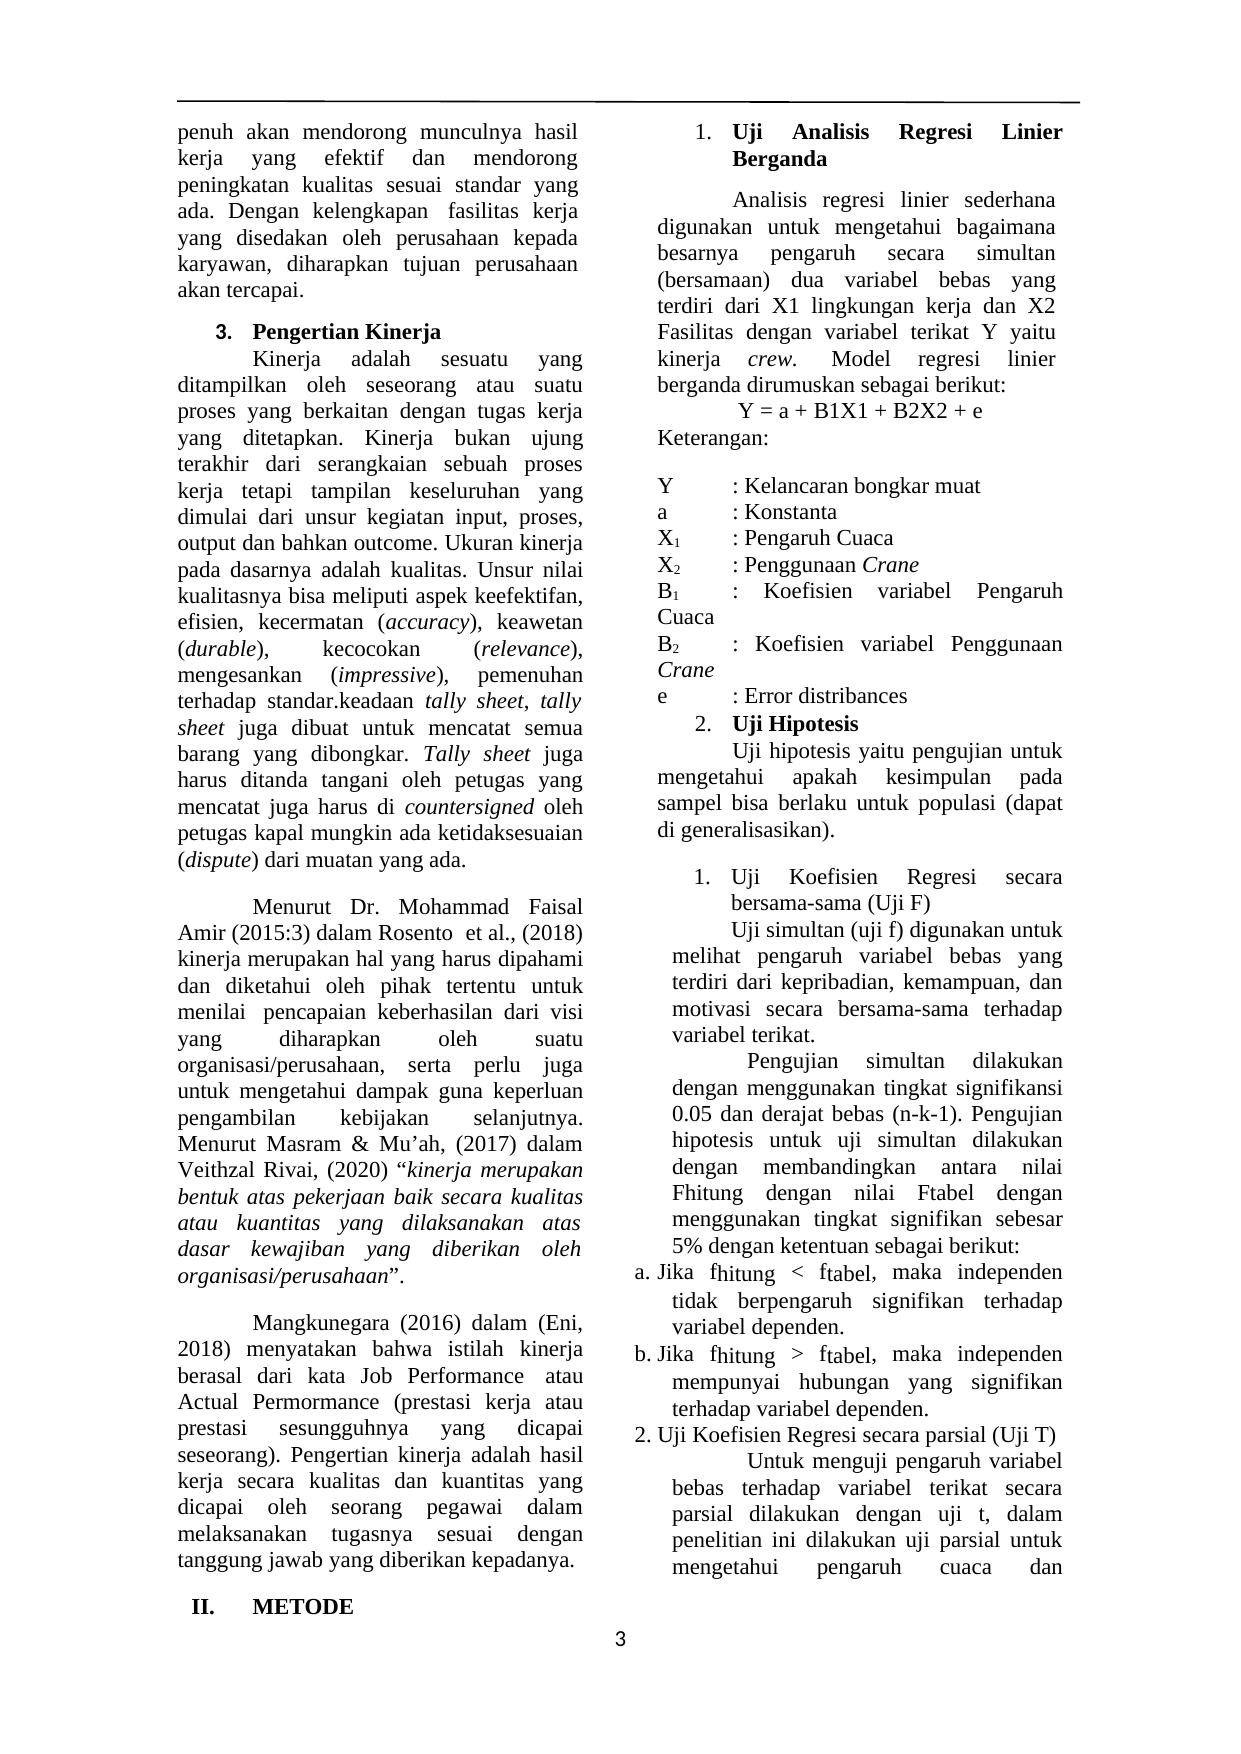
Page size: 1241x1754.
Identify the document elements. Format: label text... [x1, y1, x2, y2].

list Uji Koefisien Regresi secara parsial (Uji T) [634, 1421, 1063, 1447]
text B1 : Koefisien variabel Pengaruh Cuaca [657, 577, 1063, 630]
text Y : Kelancaran bongkar muat [657, 472, 1063, 498]
list Pengertian Kinerja [215, 317, 578, 345]
text Menurut Dr. Mohammad Faisal Amir (2015:3) dalam Rosento et al., (2018) kinerja merupakan hal yang harus dipahami dan diketahui oleh pihak tertentu untuk menilai pencapaian keberhasilan dari visi yang diharapkan oleh suatu organisasi/perusahaan, serta perlu juga untuk mengetahui dampak guna keperluan pengambilan kebijakan selanjutnya. Menurut Masram & Mu’ah, (2017) dalam Veithzal Rivai, (2020) “kinerja merupakan bentuk atas pekerjaan baik secara kualitas atau kuantitas yang dilaksanakan atas dasar kewajiban yang diberikan oleh organisasi/perusahaan”. [177, 893, 583, 1288]
text Kinerja adalah sesuatu yang ditampilkan oleh seseorang atau suatu proses yang berkaitan dengan tugas kerja yang ditetapkan. Kinerja bukan ujung terakhir dari serangkaian sebuah proses kerja tetapi tampilan keseluruhan yang dimulai dari unsur kegiatan input, proses, output dan bahkan outcome. Ukuran kinerja pada dasarnya adalah kualitas. Unsur nilai kualitasnya bisa meliputi aspek keefektifan, efisien, kecermatan (accuracy), keawetan (durable), kecocokan (relevance), mengesankan (impressive), pemenuhan terhadap standar.keadaan tally sheet, tally sheet juga dibuat untuk mencatat semua barang yang dibongkar. Tally sheet juga harus ditanda tangani oleh petugas yang mencatat juga harus di countersigned oleh petugas kapal mungkin ada ketidaksesuaian (dispute) dari muatan yang ada. [177, 345, 583, 872]
text X2 : Penggunaan Crane [657, 551, 1063, 577]
text Analisis regresi linier sederhana digunakan untuk mengetahui bagaimana besarnya pengaruh secara simultan (bersamaan) dua variabel bebas yang terdiri dari X1 lingkungan kerja dan X2 Fasilitas dengan variabel terikat Y yaitu kinerja crew. Model regresi linier berganda dirumuskan sebagai berikut: [657, 187, 1056, 397]
list Uji Hipotesis [694, 709, 1063, 736]
list METODE [215, 1593, 583, 1620]
text Y = a + B1X1 + B2X2 + e [657, 397, 1063, 424]
list Uji Analisis Regresi Linier Berganda [694, 118, 1063, 172]
text X1 : Pengaruh Cuaca [657, 524, 1063, 551]
text B2 : Koefisien variabel Penggunaan Crane [657, 630, 1063, 682]
text Uji hipotesis yaitu pengujian untuk mengetahui apakah kesimpulan pada sampel bisa berlaku untuk populasi (dapat di generalisasikan). [657, 737, 1063, 842]
text Uji simultan (uji f) digunakan untuk melihat pengaruh variabel bebas yang terdiri dari kepribadian, kemampuan, dan motivasi secara bersama-sama terhadap variabel terikat. [672, 916, 1063, 1047]
text e : Error distribances [657, 682, 1063, 709]
text Mangkunegara (2016) dalam (Eni, 2018) menyatakan bahwa istilah kinerja berasal dari kata Job Performance atau Actual Permormance (prestasi kerja atau prestasi sesungguhnya yang dicapai seseorang). Pengertian kinerja adalah hasil kerja secara kualitas dan kuantitas yang dicapai oleh seorang pegawai dalam melaksanakan tugasnya sesuai dengan tanggung jawab yang diberikan kepadanya. [177, 1309, 583, 1572]
text Pengujian simultan dilakukan dengan menggunakan tingkat signifikansi 0.05 dan derajat bebas (n-k-1). Pengujian hipotesis untuk uji simultan dilakukan dengan membandingkan antara nilai Fhitung dengan nilai Ftabel dengan menggunakan tingkat signifikan sebesar 5% dengan ketentuan sebagai berikut: [672, 1047, 1063, 1258]
list Jika fhitung > ftabel, maka independen mempunyai hubungan yang signifikan terhadap variabel dependen. [634, 1339, 1063, 1421]
list Jika fhitung < ftabel, maka independen tidak berpengaruh signifikan terhadap variabel dependen. [634, 1258, 1063, 1339]
text Keterangan: [657, 424, 1063, 451]
text a : Konstanta [657, 498, 1063, 524]
list Uji Koefisien Regresi secara bersama-sama (Uji F) [693, 863, 1063, 916]
